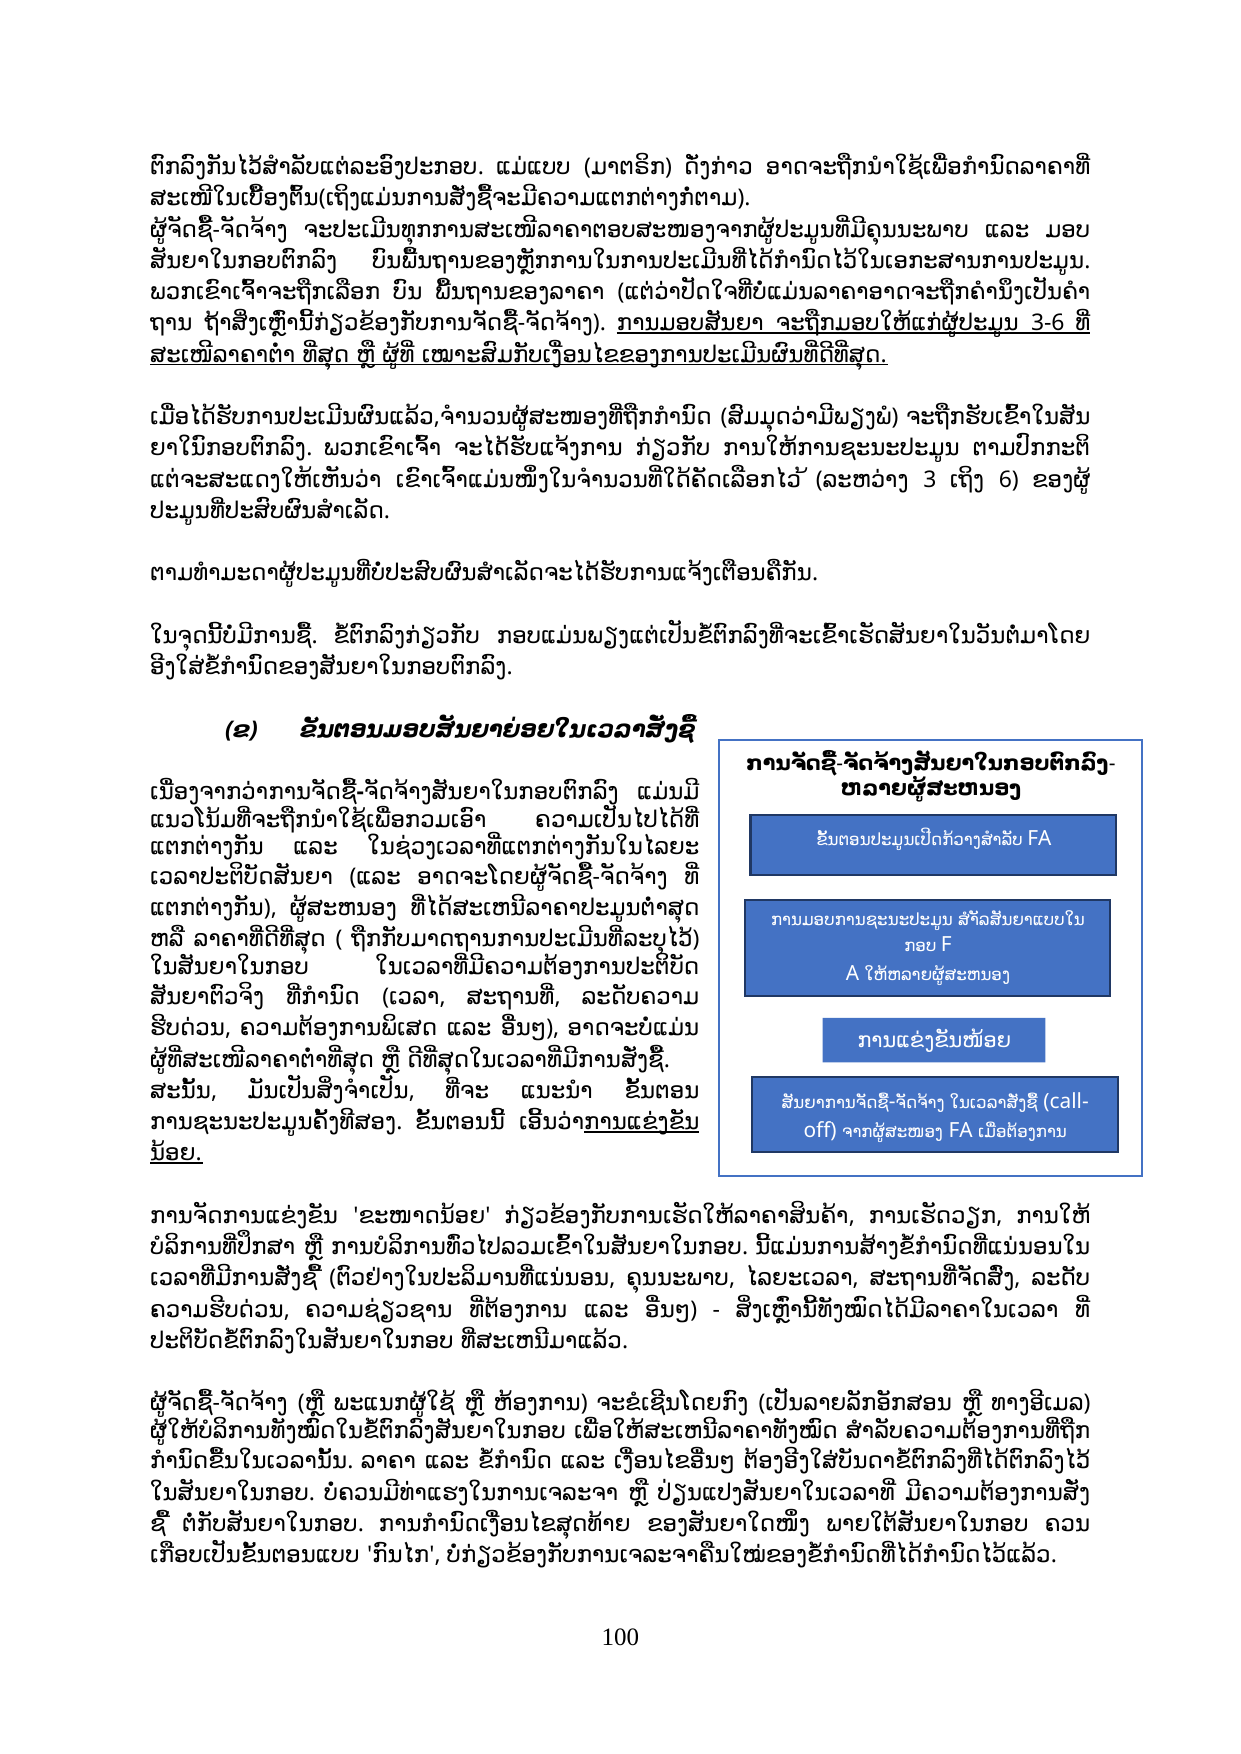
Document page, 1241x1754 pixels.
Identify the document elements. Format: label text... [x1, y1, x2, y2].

text ເນື່ອງຈາກວ່າການຈັດຊື້-ຈັດຈ້າງສັນຍາໃນກອບຕົກລົງ ແມ່ນມີແນວໂນ້ມທີ່ຈະຖືກນໍາໃຊ້ເພື່ອກວມເອົາ ຄວາມເປັນໄປໄດ້ທີ່ແຕກຕ່າງກັນ ແລະ ໃນຊ່ວງເວລາທີ່ແຕກຕ່າງກັນໃນໄລຍະເວລາປະຕິບັດສັນຍາ (ແລະ ອາດຈະໂດຍຜູ້ຈັດຊື້-ຈັດຈ້າງ ທີ່ແຕກຕ່າງກັນ), ຜູ້ສະຫນອງ ທີ່ໄດ້ສະເຫນີລາຄາປະມູນຕໍ່າສຸດ ຫລື ລາຄາທີ່ດີທີ່ສຸດ ( ຖືກກັບມາດຖານການປະເມີນທີ່ລະບຸໄວ້) ໃນສັນຍາໃນກອບ ໃນເວລາທີ່ມີຄວາມຕ້ອງການປະຕິບັດສັນຍາຕົວຈິງ ທີ່ກໍານົດ (ເວລາ, ສະຖານທີ່, ລະດັບຄວາມຮີບດ່ວນ, ຄວາມຕ້ອງການພິເສດ ແລະ ອື່ນໆ), ອາດຈະບໍ່ແມ່ນຜູ້ທີ່ສະເໜີລາຄາຕໍ່າທີ່ສຸດ ຫຼື ດີທີ່ສຸດໃນເວລາທີ່ມີການສັ່ງຊື້. [150, 775, 718, 1074]
text ຕາມທໍາມະດາຜູ້ປະມູນທີ່ບໍ່ປະສົບຜົນສໍາເລັດຈະໄດ້ຮັບການແຈ້ງເຕືອນຄືກັນ. [150, 556, 1090, 587]
text ຜູ້ຈັດຊື້-ຈັດຈ້າງ ຈະປະເມີນທຸກການສະເໜີລາຄາຕອບສະໜອງຈາກຜູ້ປະມູນທີ່ມີຄຸນນະພາບ ແລະ ມອບສັນຍາໃນກອບຕົກລົງ ບົນພື້ນຖານຂອງຫຼັກການໃນການປະເມີນທີ່ໄດ້ກໍານົດໄວ້ໃນເອກະສານການປະມູນ. ພວກເຂົາເຈົ້າຈະຖືກເລືອກ ບົນ ພື້ນຖານຂອງລາຄາ (ແຕ່ວ່າປັດໃຈທີ່ບໍ່ແມ່ນລາຄາອາດຈະຖືກຄໍານຶງເປັນຄໍາຖານ ຖ້າສິ່ງເຫຼົ່ານີ້ກ່ຽວຂ້ອງກັບການຈັດຊື້-ຈັດຈ້າງ). ການມອບສັນຍາ ຈະຖືກມອບໃຫ້ແກ່ຜູ້ປະມູນ 3-6 ທີ່ສະເໜີລາຄາຕໍ່າ ທີ່ສຸດ ຫຼື ຜູ້ທີ່ ເໝາະສົມກັບເງື່ອນໄຂຂອງການປະເມີນຜົນທີ່ດີທີ່ສຸດ. [150, 212, 1090, 369]
text ການຈັດການແຂ່ງຂັນ 'ຂະໜາດນ້ອຍ' ກ່ຽວຂ້ອງກັບການເຮັດໃຫ້ລາຄາສິນຄ້າ, ການເຮັດວຽກ, ການໃຫ້ບໍລິການທີ່ປຶກສາ ຫຼື ການບໍລິການທົ່ວໄປລວມເຂົ້າໃນສັນຍາໃນກອບ. ນີ້ແມ່ນການສ້າງຂໍ້ກໍານົດທີ່ແນ່ນອນໃນເວລາທີ່ມີການສັ່ງຊື້ (ຕົວຢ່າງໃນປະລິມານທີ່ແນ່ນອນ, ຄຸນນະພາບ, ໄລຍະເວລາ, ສະຖານທີ່ຈັດສົ່ງ, ລະດັບຄວາມຮີບດ່ວນ, ຄວາມຊ່ຽວຊານ ທີ່ຕ້ອງການ ແລະ ອື່ນໆ) - ສິ່ງເຫຼົ່ານີ້ທັງໝົດໄດ້ມີລາຄາໃນເວລາ ທີ່ປະຕິບັດຂໍ້ຕົກລົງໃນສັນຍາໃນກອບ ທີ່ສະເຫນີມາແລ້ວ. [150, 1199, 1090, 1355]
text ໃນຈຸດນີ້ບໍ່ມີການຊື້. ຂໍ້ຕົກລົງກ່ຽວກັບ ກອບແມ່ນພຽງແຕ່ເປັນຂໍ້ຕົກລົງທີ່ຈະເຂົ້າເຮັດສັນຍາໃນວັນຕໍ່ມາໂດຍອີງໃສ່ຂໍ້ກໍານົດຂອງສັນຍາໃນກອບຕົກລົງ. [150, 619, 1090, 681]
text (ຂ) ຂັນຕອນມອບສັນຍາຍ່ອຍໃນເວລາສັ່ງຊື້ [150, 712, 1090, 744]
text ຜູ້ຈັດຊື້-ຈັດຈ້າງ (ຫຼື ພະແນກຜູ້ໃຊ້ ຫຼື ຫ້ອງການ) ຈະຂໍເຊີນໂດຍກົງ (ເປັນລາຍລັກອັກສອນ ຫຼື ທາງອີເມລ) ຜູ້ໃຫ້ບໍລິການທັງໝົດໃນຂໍ້ຕົກລົງສັນຍາໃນກອບ ເພື່ອໃຫ້ສະເຫນີລາຄາທັງໝົດ ສໍາລັບຄວາມຕ້ອງການທີ່ຖືກກໍານົດຂື້ນໃນເວລານັ້ນ. ລາຄາ ແລະ ຂໍ້ກໍານົດ ແລະ ເງື່ອນໄຂອື່ນໆ ຕ້ອງອີງໃສ່ບັນດາຂໍ້ຕົກລົງທີ່ໄດ້ຕົກລົງໄວ້ໃນສັນຍາໃນກອບ. ບໍ່ຄວນມີທ່າແຮງໃນການເຈລະຈາ ຫຼື ປ່ຽນແປງສັນຍາໃນເວລາທີ່ ມີຄວາມຕ້ອງການສັ່ງຊື້ ຕໍ່ກັບສັນຍາໃນກອບ. ການກໍານົດເງື່ອນໄຂສຸດທ້າຍ ຂອງສັນຍາໃດໜຶ່ງ ພາຍໃຕ້ສັນຍາໃນກອບ ຄວນເກືອບເປັນຂັ້ນຕອນແບບ 'ກົນໄກ', ບໍ່ກ່ຽວຂ້ອງກັບການເຈລະຈາຄືນໃໝ່ຂອງຂໍ້ກໍານົດທີ່ໄດ້ກໍານົດໄວ້ແລ້ວ. [150, 1386, 1090, 1569]
text ເມື່ອໄດ້ຮັບການປະເມີນຜົນແລ້ວ,ຈໍານວນຜູ້ສະໜອງທີ່ຖືກກໍານົດ (ສົມມຸດວ່າມີພຽງພໍ) ຈະຖືກຮັບເຂົ້າໃນສັນຍາໃນົກອບຕົກລົງ. ພວກເຂົາເຈົ້າ ຈະໄດ້ຮັບແຈ້ງການ ກ່ຽວກັບ ການໃຫ້ການຊະນະປະມູນ ຕາມປົກກະຕິ ແຕ່ຈະສະແດງໃຫ້ເຫັນວ່າ ເຂົາເຈົ້າແມ່ນໜຶ່ງໃນຈໍານວນທີ່ໃດ້ຄັດເລືອກໄວ້ (ລະຫວ່າງ 3 ເຖິງ 6) ຂອງຜູ້ປະມູນທີ່ປະສົບຜົນສໍາເລັດ. [150, 400, 1090, 525]
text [150, 150, 1090, 212]
text ສະນັ້ນ, ມັນເປັນສິ່ງຈໍາເປັນ, ທີ່ຈະ ແນະນໍາ ຂັ້ນຕອນການຊະນະປະມູນຄັ້ງທີສອງ. ຂັ້ນຕອນນີ້ ເອີ້ນວ່າການແຂ່ງຂັນນ້ອຍ. [150, 1074, 718, 1167]
